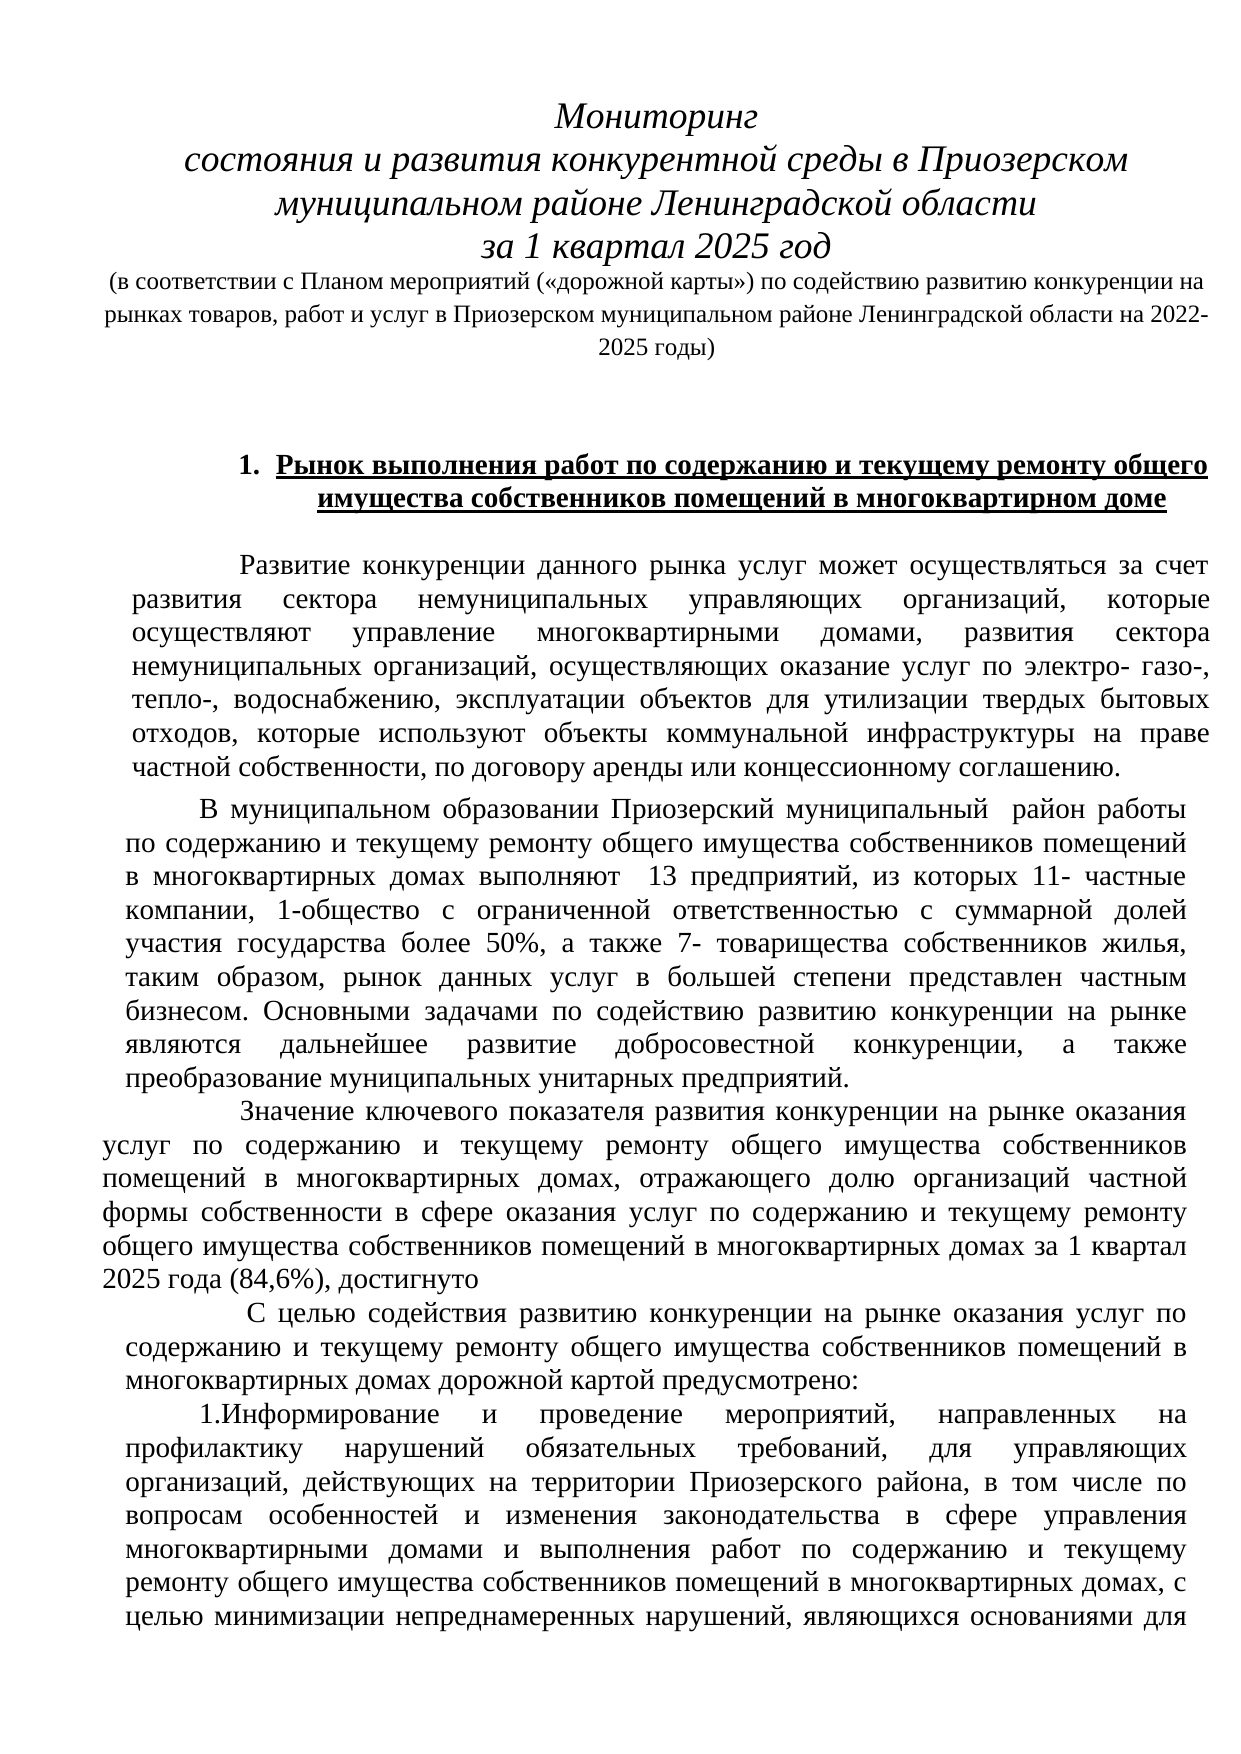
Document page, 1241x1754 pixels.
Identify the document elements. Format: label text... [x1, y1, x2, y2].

text Развитие конкуренции данного рынка услуг может осуществляться за счет развития сектора немуниципальных управляющих организаций, которые осуществляют управление многоквартирными домами, развития сектора немуниципальных организаций, осуществляющих оказание услуг по электро- газо-, тепло-, водоснабжению, эксплуатации объектов для утилизации твердых бытовых отходов, которые используют объекты коммунальной инфраструктуры на праве частной собственности, по договору аренды или концессионному соглашению. [132, 547, 1211, 782]
text за 1 квартал 2025 год [136, 223, 1176, 266]
text (в соответствии с Планом мероприятий («дорожной карты») по содействию развитию конкуренции на рынках товаров, работ и услуг в Приозерском муниципальном районе Ленинградской области на 2022-2025 годы) [102, 266, 1211, 361]
text состояния и развития конкурентной среды в Приозерском муниципальном районе Ленинградской области [136, 137, 1176, 223]
text В муниципальном образовании Приозерский муниципальный район работы по содержанию и текущему ремонту общего имущества собственников помещений в многоквартирных домах выполняют 13 предприятий, из которых 11- частные компании, 1-общество с ограниченной ответственностью с суммарной долей участия государства более 50%, а также 7- товарищества собственников жилья, таким образом, рынок данных услуг в большей степени представлен частным бизнесом. Основными задачами по содействию развитию конкуренции на рынке являются дальнейшее развитие добросовестной конкуренции, а также преобразование муниципальных унитарных предприятий. [125, 791, 1188, 1093]
text Мониторинг [136, 94, 1176, 137]
text С целью содействия развитию конкуренции на рынке оказания услуг по содержанию и текущему ремонту общего имущества собственников помещений в многоквартирных домах дорожной картой предусмотрено: [125, 1295, 1188, 1396]
list Рынок выполнения работ по содержанию и текущему ремонту общего имущества собственников помещений в многоквартирном доме [235, 447, 1211, 514]
text Значение ключевого показателя развития конкуренции на рынке оказания услуг по содержанию и текущему ремонту общего имущества собственников помещений в многоквартирных домах, отражающего долю организаций частной формы собственности в сфере оказания услуг по содержанию и текущему ремонту общего имущества собственников помещений в многоквартирных домах за 1 квартал 2025 года (84,6%), достигнуто [102, 1093, 1188, 1295]
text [125, 1397, 1188, 1631]
